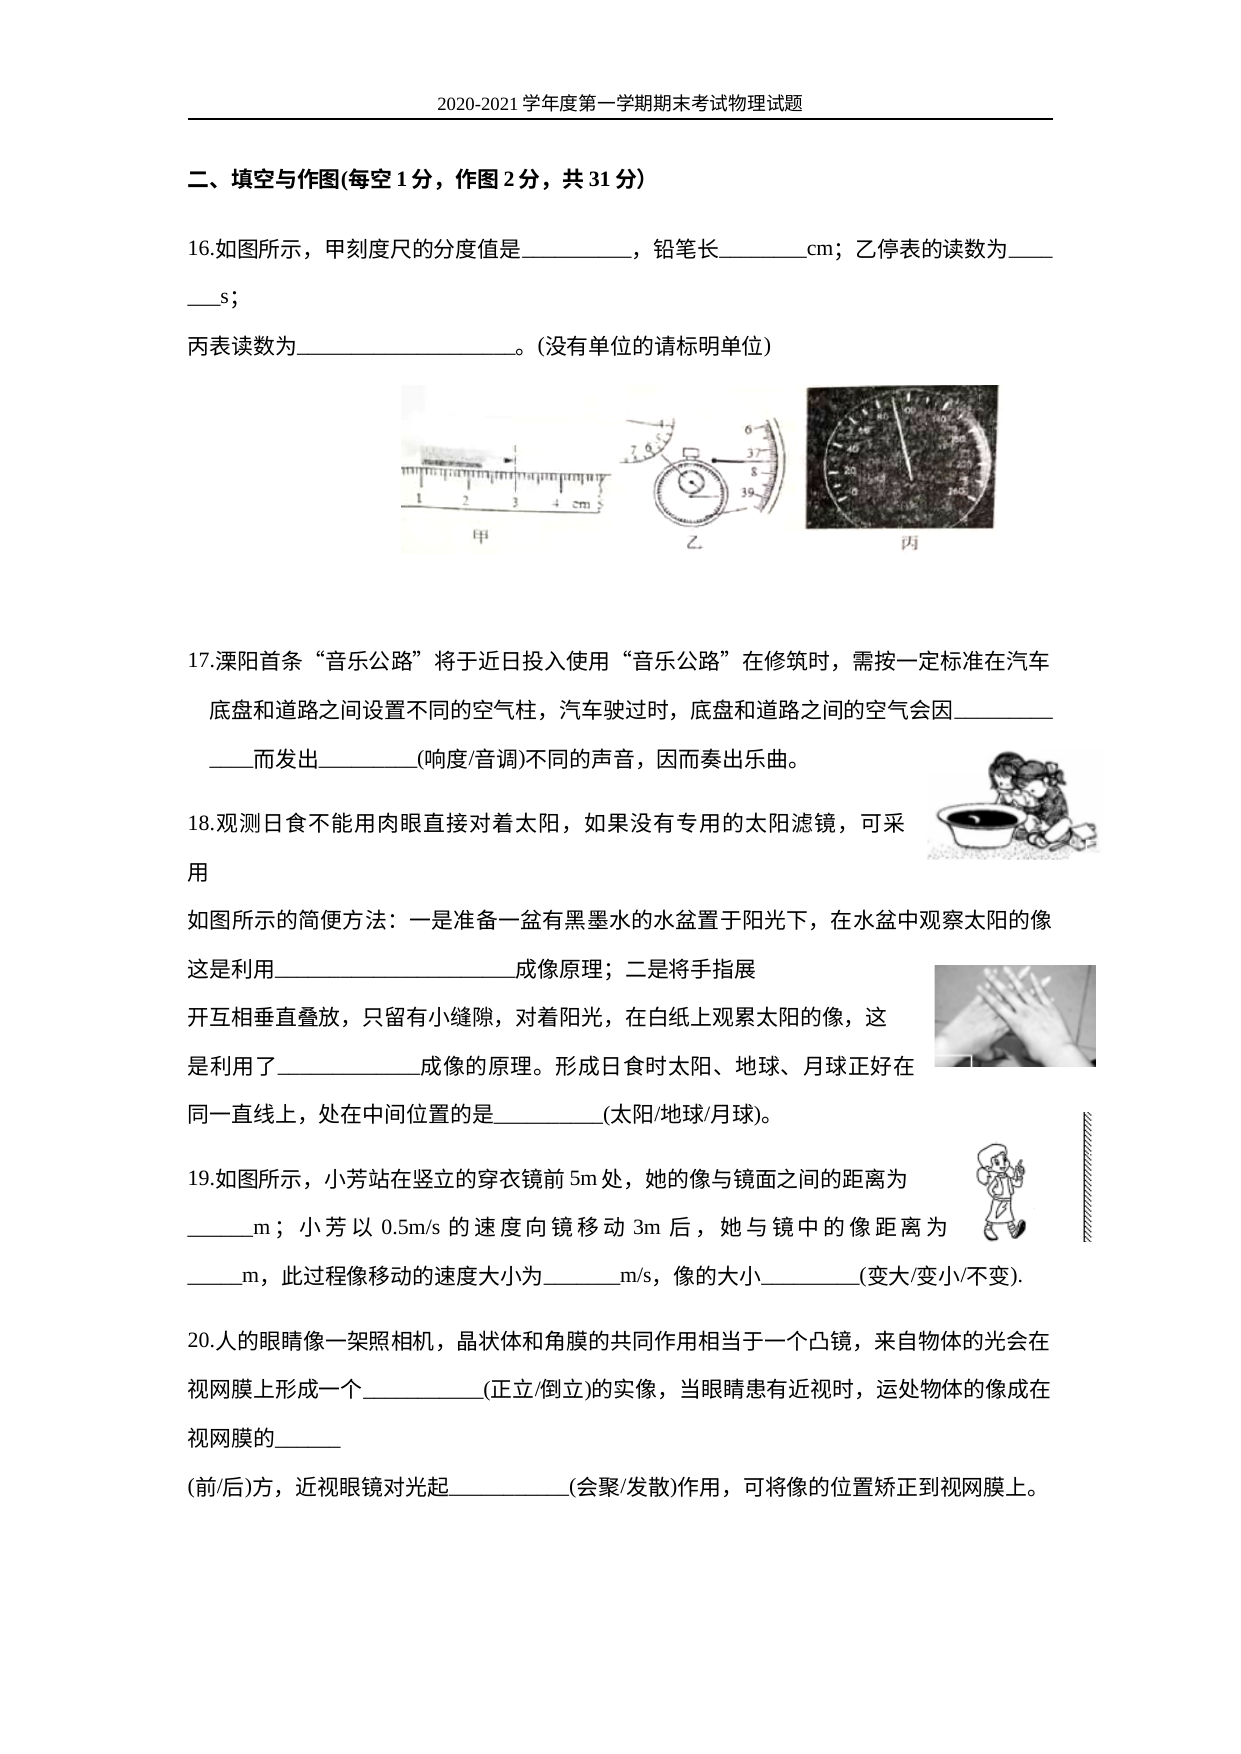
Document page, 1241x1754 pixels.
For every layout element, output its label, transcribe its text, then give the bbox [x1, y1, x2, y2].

text 16.如图所示，甲刻度尺的分度值是__________，铅笔长________cm；乙停表的读数为_______s； [187, 231, 1053, 312]
text 17.溧阳首条“音乐公路”将于近日投入使用“音乐公路”在修筑时，需按一定标准在汽车底盘和道路之间设置不同的空气柱，汽车驶过时，底盘和道路之间的空气会因_____________而发出_________(响度/音调)不同的声音，因而奏出乐曲。 [187, 644, 1053, 774]
picture [965, 1112, 1103, 1241]
text 开互相垂直叠放，只留有小缝隙，对着阳光，在白纸上观累太阳的像，这 [187, 1000, 933, 1032]
text 二、填空与作图(每空1分，作图2分，共31分） [187, 162, 1053, 194]
text 20.人的眼睛像一架照相机，晶状体和角膜的共同作用相当于一个凸镜，来自物体的光会在视网膜上形成一个___________(正立/倒立)的实像，当眼睛患有近视时，运处物体的像成在视网膜的______ [187, 1323, 1053, 1453]
text 19.如图所示，小芳站在竖立的穿衣镜前5m处，她的像与镜面之间的距离为 [187, 1162, 965, 1194]
picture [925, 743, 1104, 859]
text ______m；小芳以0.5m/s的速度向镜移动3m后，她与镜中的像距离为_____m，此过程像移动的速度大小为_______m/s，像的大小_________(变大/变小/不变). [187, 1210, 1053, 1291]
text 是利用了_____________成像的原理。形成日食时太阳、地球、月球正好在同一直线上，处在中间位置的是__________(太阳/地球/月球)。 [187, 1048, 1053, 1129]
picture [933, 965, 1095, 1065]
text 如图所示的简便方法：一是准备一盆有黑墨水的水盆置于阳光下，在水盆中观察太阳的像，这是利用______________________成像原理；二是将手指展 [187, 903, 1053, 984]
text 丙表读数为____________________。(没有单位的请标明单位) [187, 328, 1053, 361]
text (前/后)方，近视眼镜对光起___________(会聚/发散)作用，可将像的位置矫正到视网膜上。 [187, 1469, 1053, 1502]
text 18.观测日食不能用肉眼直接对着太阳，如果没有专用的太阳滤镜，可采用 [187, 806, 1053, 887]
